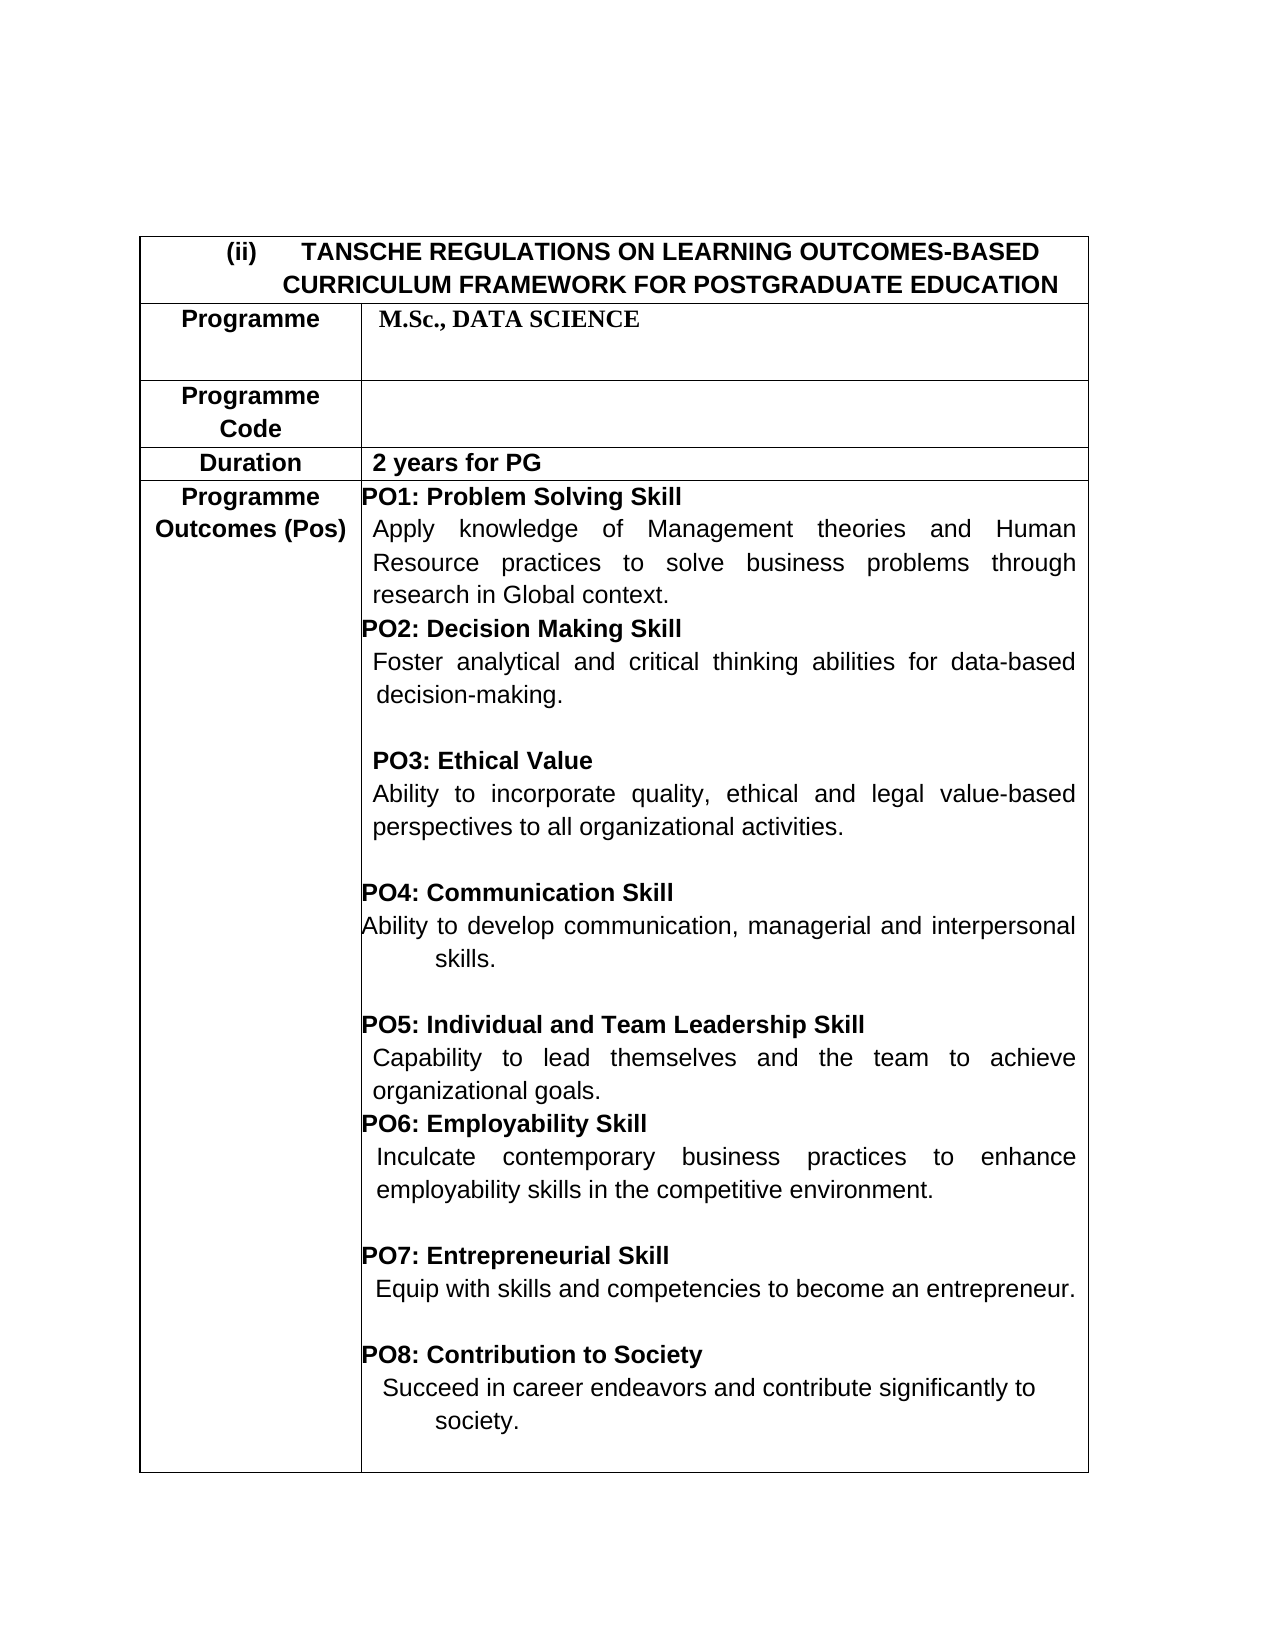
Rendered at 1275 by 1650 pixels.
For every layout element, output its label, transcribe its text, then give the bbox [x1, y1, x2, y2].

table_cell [362, 481, 1088, 1472]
table_cell 2 years for PG [362, 448, 1088, 480]
table_cell M.Sc., DATA SCIENCE [362, 304, 1088, 380]
table_cell [362, 381, 1088, 447]
table_header TANSCHE REGULATIONS ON LEARNING OUTCOMES-BASED CURRICULUM FRAMEWORK FOR POSTGRADUATE EDUCATION [141, 237, 1088, 303]
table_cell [141, 481, 361, 1472]
table_cell Duration [141, 448, 361, 480]
table_cell Programme [141, 304, 361, 380]
table_cell Programme Code [141, 381, 361, 447]
